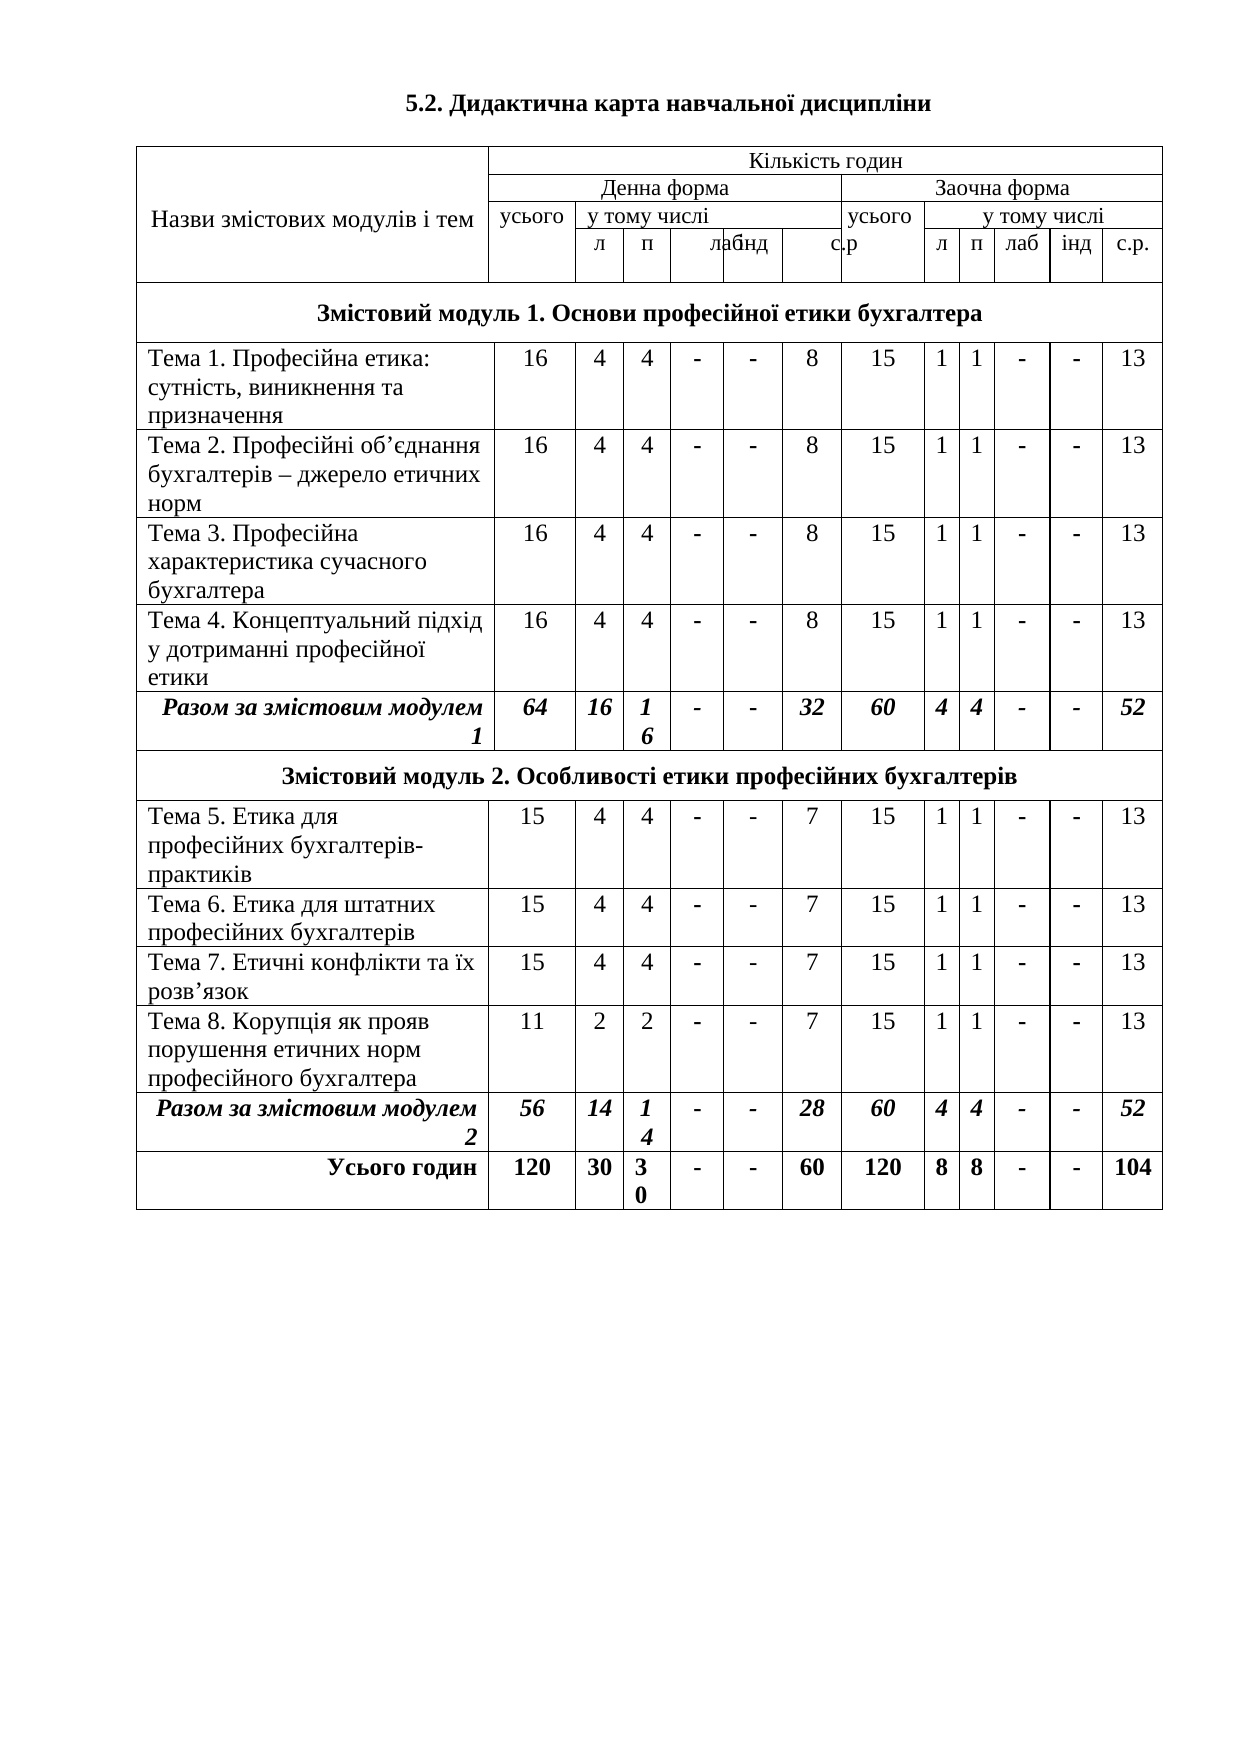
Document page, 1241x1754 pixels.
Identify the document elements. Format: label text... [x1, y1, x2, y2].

table_cell 1 [960, 518, 994, 604]
table_cell 1 [960, 1006, 994, 1092]
table_cell - [995, 692, 1049, 750]
table_cell 4 [576, 430, 623, 517]
table_cell 13 [1103, 343, 1162, 429]
table_cell 8 [960, 1152, 994, 1209]
table_cell Змістовий модуль 2. Особливості етики професійних бухгалтерів [137, 751, 1162, 800]
table_cell 4 [624, 430, 670, 517]
table_cell лаб [671, 229, 723, 282]
table_cell 8 [783, 430, 841, 517]
table_cell 60 [783, 1152, 841, 1209]
table_cell 1 [925, 947, 959, 1005]
table_cell у тому числі [576, 202, 841, 228]
table_cell 15 [842, 1006, 924, 1092]
table_cell п [624, 229, 670, 282]
table_cell 2 [624, 1006, 670, 1092]
table_cell 15 [842, 518, 924, 604]
table_header Назви змістових модулів і тем [137, 147, 488, 282]
table_cell - [671, 889, 723, 946]
table_cell 1 [925, 1006, 959, 1092]
table_cell 16 [576, 692, 623, 750]
table_cell Тема 2. Професійні об’єднання бухгалтерів – джерело етичних норм [137, 430, 494, 517]
table_cell - [995, 1093, 1049, 1151]
table_cell - [995, 801, 1049, 888]
table_cell 8 [783, 343, 841, 429]
table_cell - [671, 1152, 723, 1209]
table_cell 30 [576, 1152, 623, 1209]
table_cell 13 [1103, 889, 1162, 946]
table_cell 11 [489, 1006, 575, 1092]
table_cell - [1051, 692, 1102, 750]
table_cell - [995, 430, 1049, 517]
table_cell - [724, 692, 782, 750]
table_cell - [995, 343, 1049, 429]
table_cell 1 [960, 801, 994, 888]
table_header Кількість годин [489, 147, 1162, 173]
table_cell Разом за змістовим модулем 1 [137, 692, 494, 750]
table_cell - [724, 605, 782, 691]
table_cell - [1051, 430, 1102, 517]
table_cell 15 [842, 801, 924, 888]
table_cell - [1051, 1006, 1102, 1092]
table_cell 14 [624, 1093, 670, 1151]
table_cell 15 [489, 889, 575, 946]
table_cell - [995, 518, 1049, 604]
table_cell - [671, 947, 723, 1005]
table_cell - [995, 947, 1049, 1005]
table_cell 4 [576, 947, 623, 1005]
table_cell л [576, 229, 623, 282]
table_cell Заочна форма [842, 175, 1162, 201]
table_cell 4 [624, 605, 670, 691]
table_cell 4 [624, 343, 670, 429]
table_cell 2 [576, 1006, 623, 1092]
table_cell - [995, 1006, 1049, 1092]
table_cell 1 [960, 343, 994, 429]
table_cell 1 [925, 801, 959, 888]
table_cell 8 [925, 1152, 959, 1209]
table_cell 15 [489, 801, 575, 888]
table_cell 7 [783, 801, 841, 888]
table_cell - [1051, 518, 1102, 604]
table_cell - [1051, 947, 1102, 1005]
table_cell 4 [925, 1093, 959, 1151]
table_cell 104 [1103, 1152, 1162, 1209]
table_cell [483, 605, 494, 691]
table_cell - [724, 343, 782, 429]
table_cell 4 [624, 801, 670, 888]
table_cell 7 [783, 947, 841, 1005]
table_cell - [724, 1006, 782, 1092]
table_cell 4 [576, 889, 623, 946]
table_cell 28 [783, 1093, 841, 1151]
table_cell 1 [925, 430, 959, 517]
table_cell - [1051, 605, 1102, 691]
table_cell 1 [925, 605, 959, 691]
table_cell 13 [1103, 430, 1162, 517]
table_cell 4 [576, 801, 623, 888]
table_cell 120 [842, 1152, 924, 1209]
table_cell 13 [1103, 801, 1162, 888]
table_cell - [1051, 801, 1102, 888]
table_cell 13 [1103, 518, 1162, 604]
table_cell 4 [576, 605, 623, 691]
table_cell 4 [624, 518, 670, 604]
table_cell 13 [1103, 605, 1162, 691]
table_cell 8 [783, 605, 841, 691]
table_cell Тема 5. Етика для професійних бухгалтерів-практиків [137, 801, 488, 888]
table_cell 16 [495, 430, 575, 517]
table_cell у тому числі [925, 202, 1162, 228]
table_cell - [1051, 343, 1102, 429]
table_cell 52 [1103, 1093, 1162, 1151]
table_cell Тема 3. Професійна характеристика сучасного бухгалтера [137, 518, 494, 604]
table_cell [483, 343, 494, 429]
table_cell - [1051, 889, 1102, 946]
table_cell - [995, 605, 1049, 691]
table_cell - [724, 1093, 782, 1151]
table_cell - [671, 430, 723, 517]
table_cell 52 [1103, 692, 1162, 750]
table_cell Усього годин [137, 1152, 488, 1209]
table_cell 4 [960, 692, 994, 750]
table_cell - [671, 801, 723, 888]
table_cell л [925, 229, 959, 282]
table_cell 1 [925, 518, 959, 604]
table_cell 60 [842, 692, 924, 750]
table_cell 1 [960, 889, 994, 946]
table_cell 15 [842, 889, 924, 946]
table_cell Разом за змістовим модулем 2 [137, 1093, 488, 1151]
table_cell лаб [995, 229, 1049, 282]
table_cell 8 [783, 518, 841, 604]
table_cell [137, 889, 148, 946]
table_cell 15 [842, 605, 924, 691]
table_cell - [1051, 1093, 1102, 1151]
text 5.2. Дидактична карта навчальної дисципліни [185, 88, 1152, 117]
table_cell - [724, 889, 782, 946]
table_cell Денна форма [489, 175, 841, 201]
table_cell - [995, 889, 1049, 946]
table_cell - [671, 343, 723, 429]
table_cell 1 [960, 947, 994, 1005]
table_cell 16 [495, 343, 575, 429]
table_cell - [671, 692, 723, 750]
table_cell 4 [576, 343, 623, 429]
table_cell 1 [960, 430, 994, 517]
table_cell - [671, 1093, 723, 1151]
table_cell Тема 8. Корупція як прояв порушення етичних норм професійного бухгалтера [137, 1006, 488, 1092]
table_cell 32 [783, 692, 841, 750]
table_cell 30 [624, 1152, 670, 1209]
table_cell інд [724, 229, 782, 282]
table_cell 56 [489, 1093, 575, 1151]
table_cell 4 [960, 1093, 994, 1151]
table_cell 4 [624, 889, 670, 946]
table_cell 4 [624, 947, 670, 1005]
table_cell 60 [842, 1093, 924, 1151]
table_cell 16 [495, 518, 575, 604]
table_cell 13 [1103, 947, 1162, 1005]
table_cell 16 [495, 605, 575, 691]
table_cell - [724, 518, 782, 604]
table_cell 16 [624, 692, 670, 750]
table_cell 4 [925, 692, 959, 750]
table_cell 64 [495, 692, 575, 750]
table_cell 15 [842, 343, 924, 429]
table_cell Змістовий модуль 1. Основи професійної етики бухгалтера [137, 283, 1162, 342]
table_cell інд [1051, 229, 1102, 282]
table_cell 14 [576, 1093, 623, 1151]
table_cell - [671, 1006, 723, 1092]
table_cell 15 [842, 430, 924, 517]
table_cell - [995, 1152, 1049, 1209]
table_cell 7 [783, 1006, 841, 1092]
table_cell 7 [783, 889, 841, 946]
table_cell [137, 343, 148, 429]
table_cell 1 [925, 889, 959, 946]
table_cell 1 [925, 343, 959, 429]
table_cell - [671, 518, 723, 604]
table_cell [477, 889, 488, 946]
table_cell 13 [1103, 1006, 1162, 1092]
table_cell - [1051, 1152, 1102, 1209]
table_cell - [724, 801, 782, 888]
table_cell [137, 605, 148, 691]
table_cell 15 [489, 947, 575, 1005]
table_cell - [724, 1152, 782, 1209]
table_cell Тема 7. Етичні конфлікти та їх розв’язок [137, 947, 488, 1005]
table_cell с.р. [783, 229, 841, 282]
table_cell 4 [576, 518, 623, 604]
table_cell - [724, 430, 782, 517]
table_cell - [671, 605, 723, 691]
table_cell усього [842, 202, 924, 282]
table_cell п [960, 229, 994, 282]
table_cell 120 [489, 1152, 575, 1209]
table_cell усього [489, 202, 575, 282]
table_cell - [724, 947, 782, 1005]
table_cell 1 [960, 605, 994, 691]
table_cell с.р. [1103, 229, 1162, 282]
table_cell 15 [842, 947, 924, 1005]
